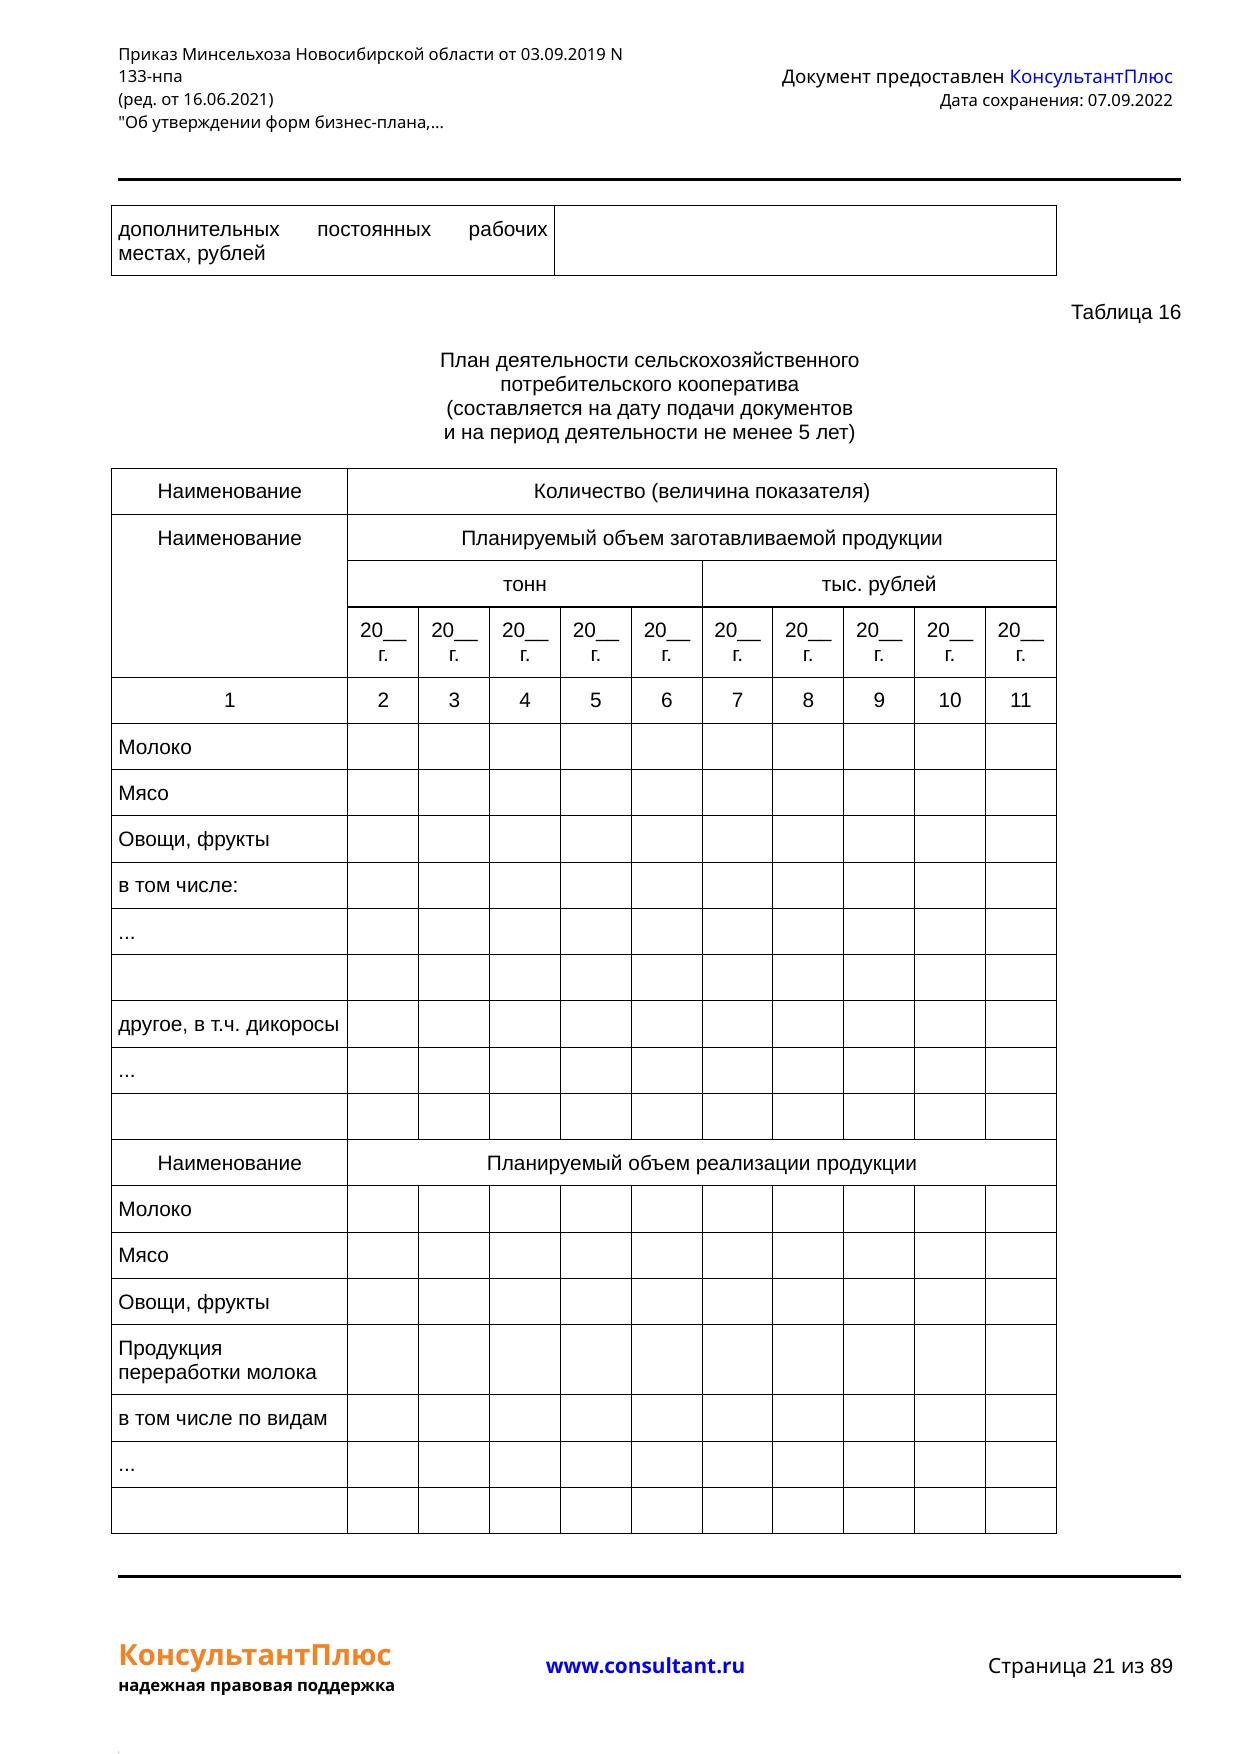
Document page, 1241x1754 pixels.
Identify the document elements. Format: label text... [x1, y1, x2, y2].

text потребительского кооператива [118, 372, 1181, 396]
table_cell [986, 770, 1056, 815]
table_cell [773, 816, 843, 862]
table_cell Молоко [112, 724, 347, 769]
table_cell [773, 1048, 843, 1093]
table_cell [986, 1325, 1056, 1394]
table_cell [773, 863, 843, 908]
table_cell [915, 724, 985, 769]
table_cell 20__ г. [419, 608, 489, 677]
table_cell Планируемый объем реализации продукции [348, 1140, 1056, 1185]
table_cell [844, 1488, 914, 1533]
table_cell [632, 909, 702, 954]
table_cell [632, 863, 702, 908]
table_cell [703, 1395, 772, 1441]
table_cell [632, 1048, 702, 1093]
table_cell [703, 724, 772, 769]
table_cell [703, 1488, 772, 1533]
table_cell [632, 1094, 702, 1139]
table_cell [915, 1442, 985, 1487]
table_cell [561, 955, 631, 1000]
table_cell [561, 1094, 631, 1139]
table_cell [703, 1094, 772, 1139]
table_cell [490, 1186, 560, 1232]
table_cell [561, 1488, 631, 1533]
table_cell [419, 1094, 489, 1139]
table_cell [986, 1001, 1056, 1047]
table_cell [773, 1186, 843, 1232]
table_cell [703, 955, 772, 1000]
table_cell [844, 724, 914, 769]
table_cell [419, 816, 489, 862]
table_cell ... [112, 909, 347, 954]
table_cell другое, в т.ч. дикоросы [112, 1001, 347, 1047]
table_cell [844, 1094, 914, 1139]
table_cell [419, 1395, 489, 1441]
table_header Количество (величина показателя) [348, 469, 1056, 514]
table_cell [844, 863, 914, 908]
table_cell [348, 1094, 418, 1139]
table_cell [703, 1186, 772, 1232]
table_cell [490, 1325, 560, 1394]
table_cell [703, 1001, 772, 1047]
table_cell [986, 1048, 1056, 1093]
table_cell [844, 1395, 914, 1441]
table_cell [703, 816, 772, 862]
table_cell [773, 955, 843, 1000]
text План деятельности сельскохозяйственного [118, 348, 1181, 372]
table_cell [773, 1442, 843, 1487]
table_cell [703, 1048, 772, 1093]
table_cell Планируемый объем заготавливаемой продукции [348, 515, 1056, 560]
table_cell [632, 1325, 702, 1394]
table_cell 20__ г. [348, 608, 418, 677]
table_cell [915, 1233, 985, 1278]
table_cell [703, 1233, 772, 1278]
table_cell [844, 816, 914, 862]
table_cell [419, 1233, 489, 1278]
table_cell [490, 1233, 560, 1278]
table_cell [490, 909, 560, 954]
table_cell [348, 1001, 418, 1047]
table_cell [703, 1279, 772, 1324]
table_cell [561, 724, 631, 769]
table_cell [986, 1186, 1056, 1232]
table_cell [844, 955, 914, 1000]
table_cell [419, 863, 489, 908]
table_cell [348, 770, 418, 815]
table_cell в том числе по видам [112, 1395, 347, 1441]
table_cell 20__ г. [703, 608, 772, 677]
table_cell [915, 1001, 985, 1047]
table_cell [561, 1001, 631, 1047]
table_cell [490, 1488, 560, 1533]
table_cell 11 [986, 678, 1056, 723]
table_cell Наименование [112, 515, 347, 677]
table_cell [915, 1395, 985, 1441]
table_cell [561, 1395, 631, 1441]
table_cell [561, 1048, 631, 1093]
table_cell [986, 1395, 1056, 1441]
table_cell [844, 770, 914, 815]
table_cell [915, 1488, 985, 1533]
table_cell [773, 1094, 843, 1139]
table_cell [419, 955, 489, 1000]
table_cell [112, 955, 347, 1000]
table_cell [915, 863, 985, 908]
table_cell 1 [112, 678, 347, 723]
table_cell [490, 1048, 560, 1093]
table_cell [490, 1094, 560, 1139]
table_cell [915, 816, 985, 862]
table_cell [915, 909, 985, 954]
table_cell [986, 1279, 1056, 1324]
table_cell [844, 1048, 914, 1093]
table_cell [703, 1442, 772, 1487]
table_cell [561, 1279, 631, 1324]
table_cell [419, 770, 489, 815]
table_cell [632, 1279, 702, 1324]
table_cell 8 [773, 678, 843, 723]
table_cell [986, 1094, 1056, 1139]
table_cell [773, 1325, 843, 1394]
table_cell тонн [348, 561, 702, 606]
table_cell [490, 816, 560, 862]
table_cell [844, 1233, 914, 1278]
table_cell [112, 1488, 347, 1533]
table_cell 5 [561, 678, 631, 723]
table_cell [915, 1186, 985, 1232]
table_cell [986, 909, 1056, 954]
table_cell [419, 1279, 489, 1324]
table_cell [348, 1325, 418, 1394]
table_cell [348, 955, 418, 1000]
table_cell [632, 1395, 702, 1441]
table_cell [844, 1001, 914, 1047]
table_cell 20__ г. [490, 608, 560, 677]
table_cell [632, 1186, 702, 1232]
table_cell [915, 1094, 985, 1139]
table_cell [773, 724, 843, 769]
table_cell [844, 909, 914, 954]
table_cell [986, 1488, 1056, 1533]
table_cell [348, 724, 418, 769]
table_cell [348, 909, 418, 954]
table_cell [773, 1279, 843, 1324]
text Таблица 16 [118, 300, 1181, 324]
table_cell [986, 816, 1056, 862]
table_cell [632, 955, 702, 1000]
table_cell [915, 955, 985, 1000]
table_cell [490, 1395, 560, 1441]
table_cell [419, 1442, 489, 1487]
table_cell [490, 863, 560, 908]
table_cell тыс. рублей [703, 561, 1056, 606]
table_cell [773, 1395, 843, 1441]
table_cell 20__ г. [915, 608, 985, 677]
table_cell ... [112, 1048, 347, 1093]
table_cell [348, 1442, 418, 1487]
table_cell [561, 1186, 631, 1232]
table_cell [561, 770, 631, 815]
table_cell [844, 1442, 914, 1487]
table_cell [986, 724, 1056, 769]
table_cell 20__ г. [561, 608, 631, 677]
table_cell [348, 1233, 418, 1278]
table_cell [632, 770, 702, 815]
table_cell [986, 955, 1056, 1000]
table_cell 20__ г. [844, 608, 914, 677]
table_cell [561, 909, 631, 954]
table_cell [419, 1186, 489, 1232]
table_cell [490, 770, 560, 815]
table_cell [561, 1233, 631, 1278]
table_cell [112, 206, 554, 275]
table_cell Молоко [112, 1186, 347, 1232]
table_cell Овощи, фрукты [112, 1279, 347, 1324]
table_cell Мясо [112, 1233, 347, 1278]
table_cell Наименование [112, 1140, 347, 1185]
table_cell [632, 1488, 702, 1533]
table_cell [348, 1488, 418, 1533]
table_cell [632, 724, 702, 769]
table_cell [703, 909, 772, 954]
table_cell [986, 863, 1056, 908]
table_cell 20__ г. [986, 608, 1056, 677]
table_cell [773, 1001, 843, 1047]
table_cell [490, 1279, 560, 1324]
table_cell [561, 1442, 631, 1487]
table_cell ... [112, 1442, 347, 1487]
table_cell [490, 1001, 560, 1047]
table_cell [561, 1325, 631, 1394]
table_cell [915, 770, 985, 815]
table_cell [419, 909, 489, 954]
table_cell [986, 1233, 1056, 1278]
table_cell [773, 770, 843, 815]
table_cell 6 [632, 678, 702, 723]
table_cell Продукция переработки молока [112, 1325, 347, 1394]
table_cell [561, 816, 631, 862]
table_cell [419, 724, 489, 769]
table_cell [773, 1488, 843, 1533]
table_cell [632, 1001, 702, 1047]
table_cell [348, 1186, 418, 1232]
table_cell [419, 1488, 489, 1533]
table_cell [915, 1325, 985, 1394]
table_cell [561, 863, 631, 908]
table_header Наименование [112, 469, 347, 514]
table_cell [703, 1325, 772, 1394]
table_cell 4 [490, 678, 560, 723]
text и на период деятельности не менее 5 лет) [118, 420, 1181, 444]
table_cell [915, 1048, 985, 1093]
table_cell [348, 1395, 418, 1441]
table_cell 20__ г. [632, 608, 702, 677]
table_cell [632, 816, 702, 862]
table_cell [773, 1233, 843, 1278]
table_cell 2 [348, 678, 418, 723]
table_cell [490, 955, 560, 1000]
table_cell Овощи, фрукты [112, 816, 347, 862]
table_cell [112, 1094, 347, 1139]
table_cell [490, 724, 560, 769]
table_cell [419, 1001, 489, 1047]
table_cell [348, 1048, 418, 1093]
table_cell 20__ г. [773, 608, 843, 677]
table_cell [773, 909, 843, 954]
table_cell 10 [915, 678, 985, 723]
table_cell [348, 816, 418, 862]
table_cell 9 [844, 678, 914, 723]
table_cell [555, 206, 1056, 275]
table_cell [844, 1279, 914, 1324]
table_cell [490, 1442, 560, 1487]
table_cell [986, 1442, 1056, 1487]
table_cell Мясо [112, 770, 347, 815]
table_cell [915, 1279, 985, 1324]
table_cell [632, 1233, 702, 1278]
text (составляется на дату подачи документов [118, 396, 1181, 420]
table_cell [703, 770, 772, 815]
table_cell [632, 1442, 702, 1487]
table_cell 7 [703, 678, 772, 723]
table_cell [844, 1325, 914, 1394]
table_cell 3 [419, 678, 489, 723]
table_cell [419, 1325, 489, 1394]
table_cell в том числе: [112, 863, 347, 908]
table_cell [348, 1279, 418, 1324]
table_cell [703, 863, 772, 908]
table_cell [844, 1186, 914, 1232]
table_cell [348, 863, 418, 908]
table_cell [419, 1048, 489, 1093]
